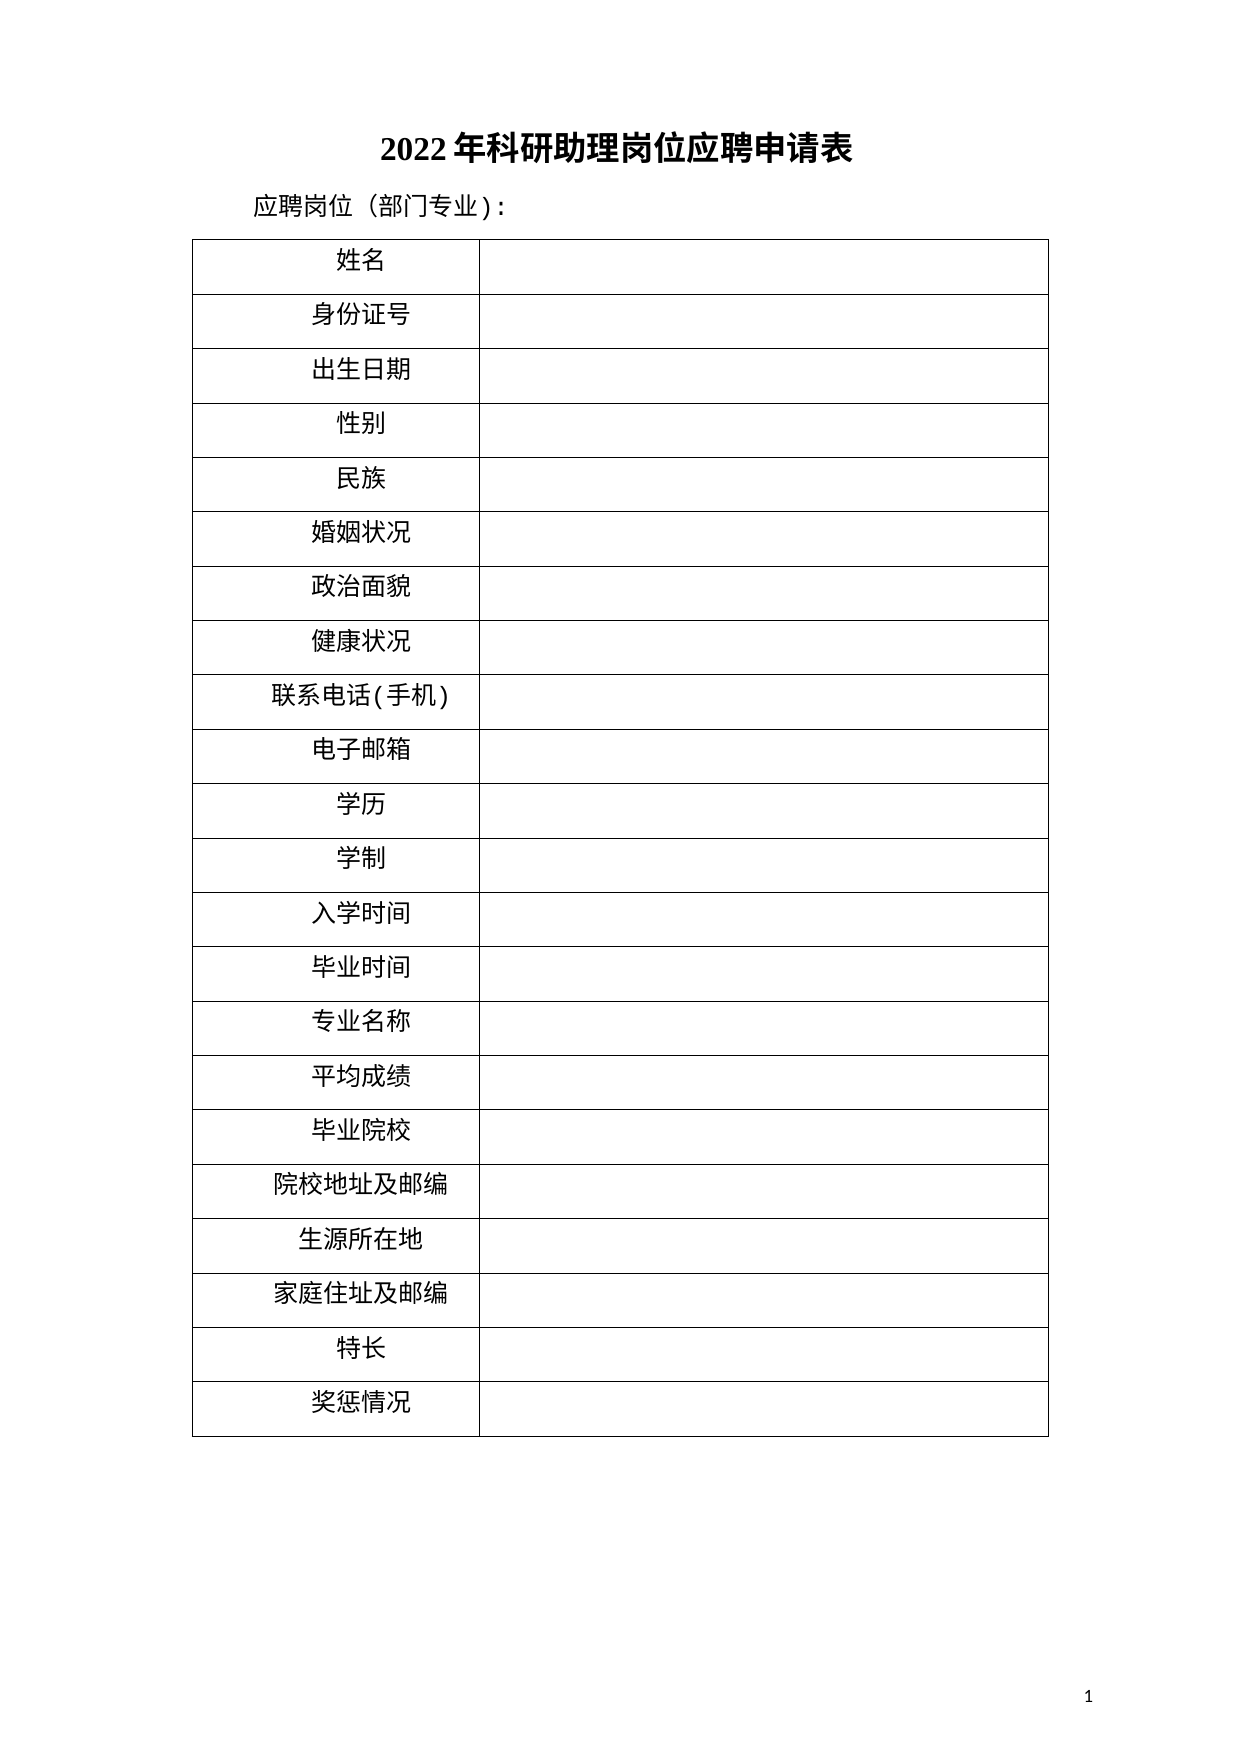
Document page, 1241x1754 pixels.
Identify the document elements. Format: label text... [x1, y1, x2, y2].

table_cell [480, 1165, 1048, 1218]
table_cell 毕业时间 [193, 947, 479, 1001]
table_cell [480, 1110, 1048, 1164]
table_cell 出生日期 [193, 349, 479, 402]
table_cell 平均成绩 [193, 1056, 479, 1109]
table_cell [480, 621, 1048, 674]
table_cell 学制 [193, 839, 479, 892]
table_cell 家庭住址及邮编 [193, 1274, 479, 1327]
table_cell [480, 1382, 1048, 1436]
table_header 2022年科研助理岗位应聘申请表 [192, 121, 1048, 186]
table_cell [480, 730, 1048, 783]
table_cell 专业名称 [193, 1002, 479, 1055]
table_cell 身份证号 [193, 295, 479, 348]
table_cell [480, 893, 1048, 946]
table_cell [480, 1056, 1048, 1109]
table_cell [480, 675, 1048, 729]
table_cell [480, 1328, 1048, 1381]
table_cell [480, 784, 1048, 837]
table_cell [480, 404, 1048, 457]
table_cell [480, 1274, 1048, 1327]
table_cell [480, 1219, 1048, 1272]
table_cell 联系电话(手机) [193, 675, 479, 729]
table_cell 入学时间 [193, 893, 479, 946]
table_cell [480, 295, 1048, 348]
table_cell 生源所在地 [193, 1219, 479, 1272]
table_cell 姓名 [193, 240, 479, 294]
table_cell [480, 240, 1048, 294]
table_cell 特长 [193, 1328, 479, 1381]
table_cell [480, 349, 1048, 402]
table_cell 电子邮箱 [193, 730, 479, 783]
table_cell 奖惩情况 [193, 1382, 479, 1436]
table_cell [480, 512, 1048, 566]
table_cell 健康状况 [193, 621, 479, 674]
table_cell 学历 [193, 784, 479, 837]
table_cell 毕业院校 [193, 1110, 479, 1164]
table_cell 民族 [193, 458, 479, 511]
table_cell [480, 1002, 1048, 1055]
table_cell 院校地址及邮编 [193, 1165, 479, 1218]
table_cell 婚姻状况 [193, 512, 479, 566]
table_cell [480, 947, 1048, 1001]
table_cell [480, 458, 1048, 511]
table_cell [480, 567, 1048, 620]
table_cell 性别 [193, 404, 479, 457]
table_cell 应聘岗位（部门专业): [192, 186, 1048, 239]
table_cell 政治面貌 [193, 567, 479, 620]
table_cell [480, 839, 1048, 892]
